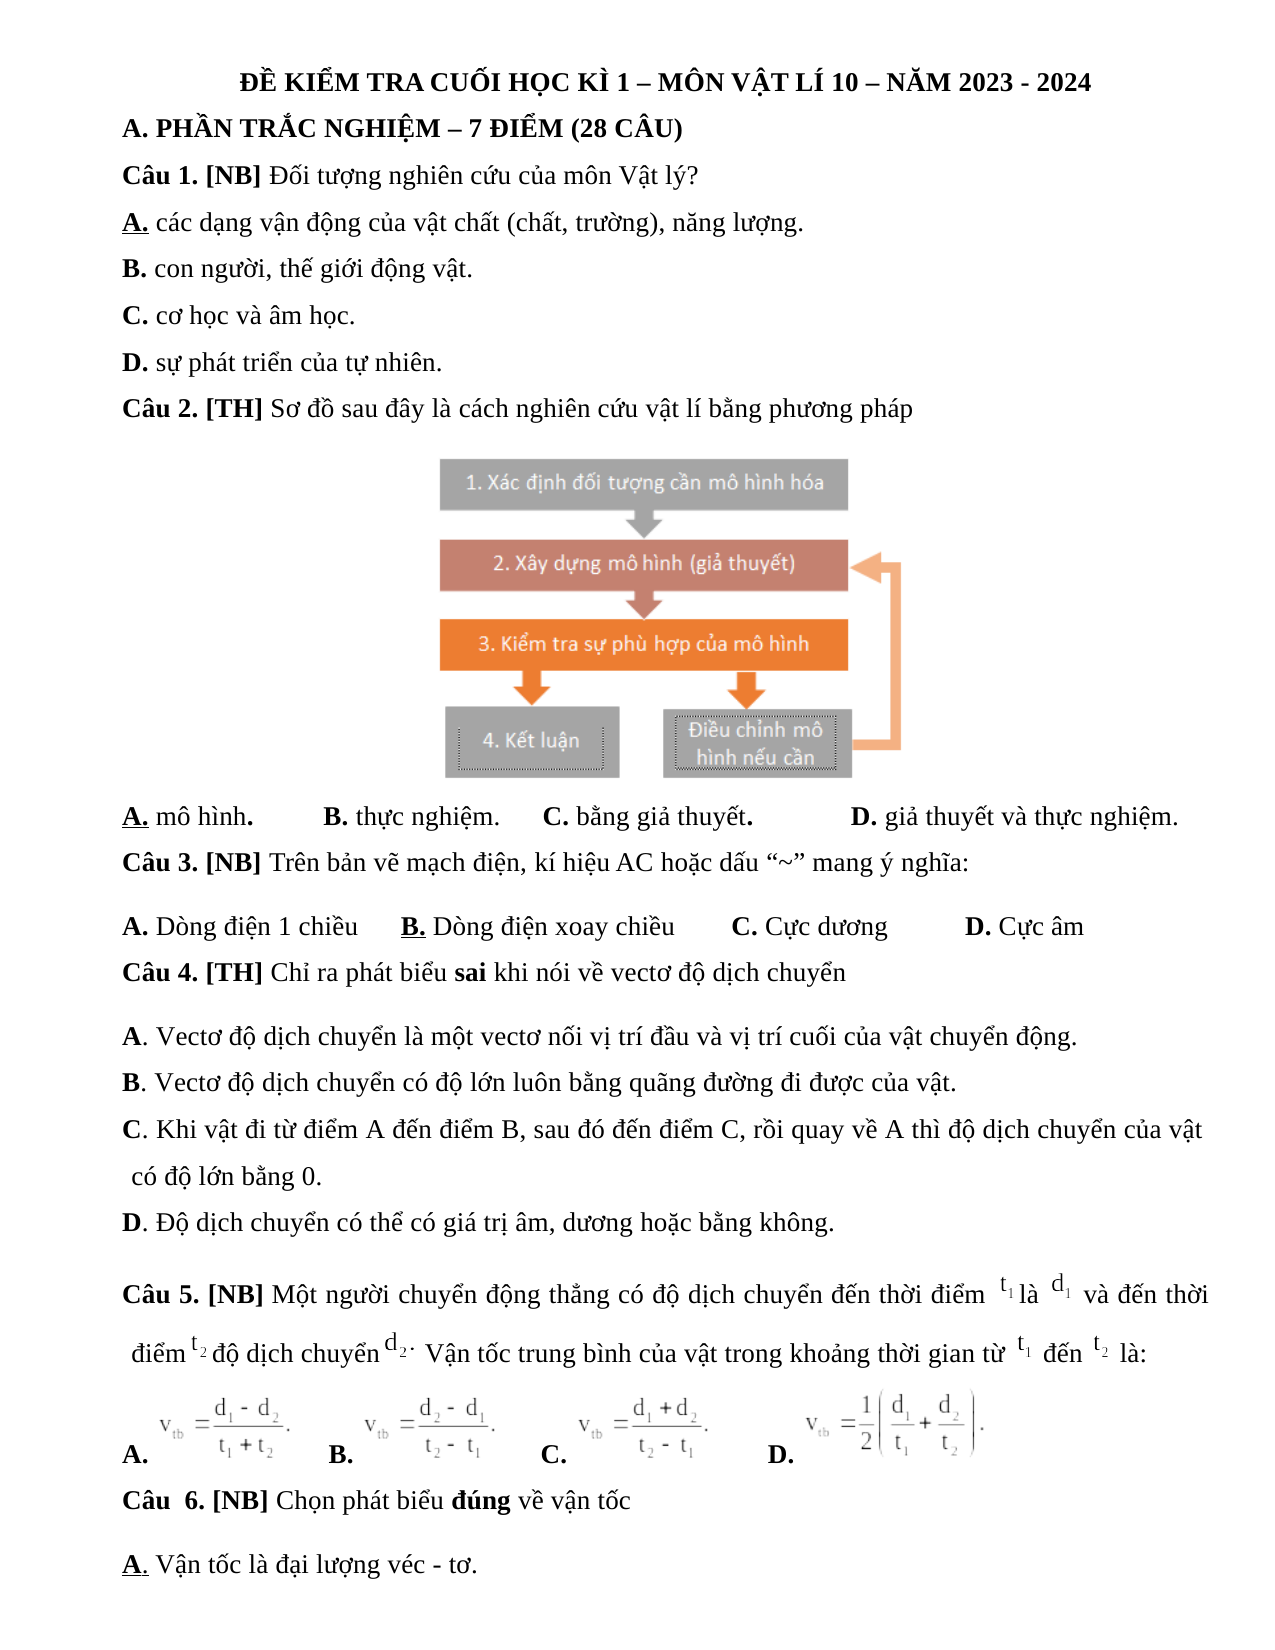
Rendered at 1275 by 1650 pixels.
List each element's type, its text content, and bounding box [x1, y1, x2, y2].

picture [419, 438, 913, 786]
text C. cơ học và âm học. [122, 299, 1209, 330]
text ĐỀ KIỂM TRA CUỐI HỌC KÌ 1 – MÔN VẬT LÍ 10 – NĂM 2023 - 2024 [122, 66, 1209, 97]
text A. Vectơ độ dịch chuyển là một vectơ nối vị trí đầu và vị trí cuối của vật chuyển động. [122, 1020, 1204, 1051]
text Câu 5. [NB] Một người chuyển động thẳng có độ dịch chuyển đến thời điểm là và đến thời điểmđộ dịch chuyển Vận tốc trung bình của vật trong khoảng thời gian từ đến là: [122, 1266, 1209, 1368]
text A. Dòng điện 1 chiều B. Dòng điện xoay chiều C. Cực dương D. Cực âm [122, 910, 1209, 941]
text Câu 6. [NB] Chọn phát biểu đúng về vận tốc [122, 1484, 1209, 1516]
text D. Độ dịch chuyển có thể có giá trị âm, dương hoặc bằng không. [122, 1206, 1204, 1237]
text A. mô hình. B. thực nghiệm. C. bằng giả thuyết. D. giả thuyết và thực nghiệm. [122, 800, 1209, 831]
text B. Vectơ độ dịch chuyển có độ lớn luôn bằng quãng đường đi được của vật. [122, 1066, 1204, 1097]
text D. sự phát triển của tự nhiên. [122, 346, 1209, 377]
text Câu 2. [TH] Sơ đồ sau đây là cách nghiên cứu vật lí bằng phương pháp [122, 392, 1209, 423]
text C. Khi vật đi từ điểm A đến điểm B, sau đó đến điểm C, rồi quay về A thì độ dịch chuyển của vật có độ lớn bằng 0. [122, 1113, 1204, 1191]
text A. PHẦN TRẮC NGHIỆM – 7 ĐIỂM (28 CÂU) [122, 112, 1209, 143]
text A. các dạng vận động của vật chất (chất, trường), năng lượng. [122, 206, 1209, 237]
text Câu 3. [NB] Trên bản vẽ mạch điện, kí hiệu AC hoặc dấu “~” mang ý nghĩa: [122, 846, 1209, 877]
text A. B. C. D. [122, 1384, 1209, 1469]
text Câu 1. [NB] Đối tượng nghiên cứu của môn Vật lý? [122, 159, 1209, 190]
text Câu 4. [TH] Chỉ ra phát biểu sai khi nói về vectơ độ dịch chuyển [122, 956, 1209, 987]
text A. Vận tốc là đại lượng véc - tơ. [122, 1548, 1209, 1579]
text B. con người, thế giới động vật. [122, 252, 1209, 283]
